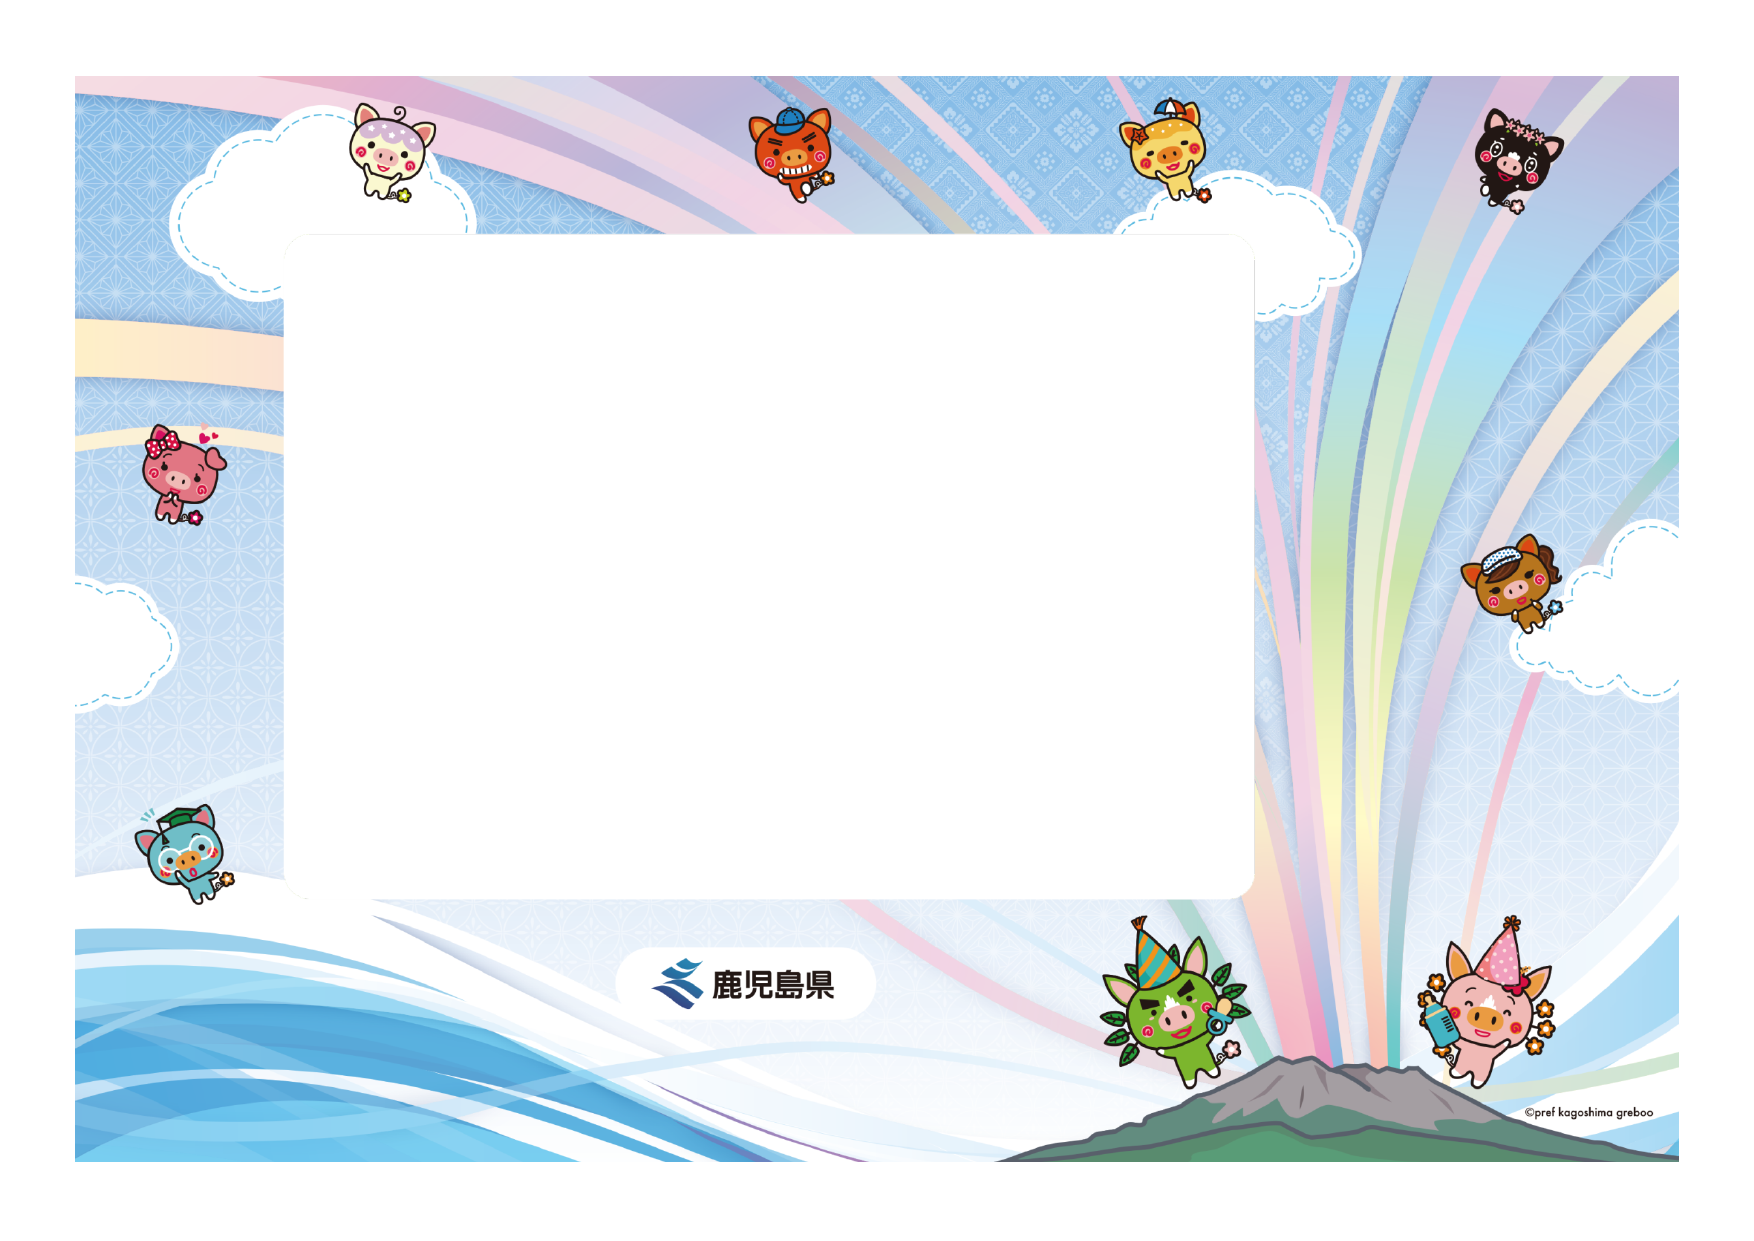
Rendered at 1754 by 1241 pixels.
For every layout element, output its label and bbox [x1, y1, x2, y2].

picture [75, 76, 1679, 1162]
